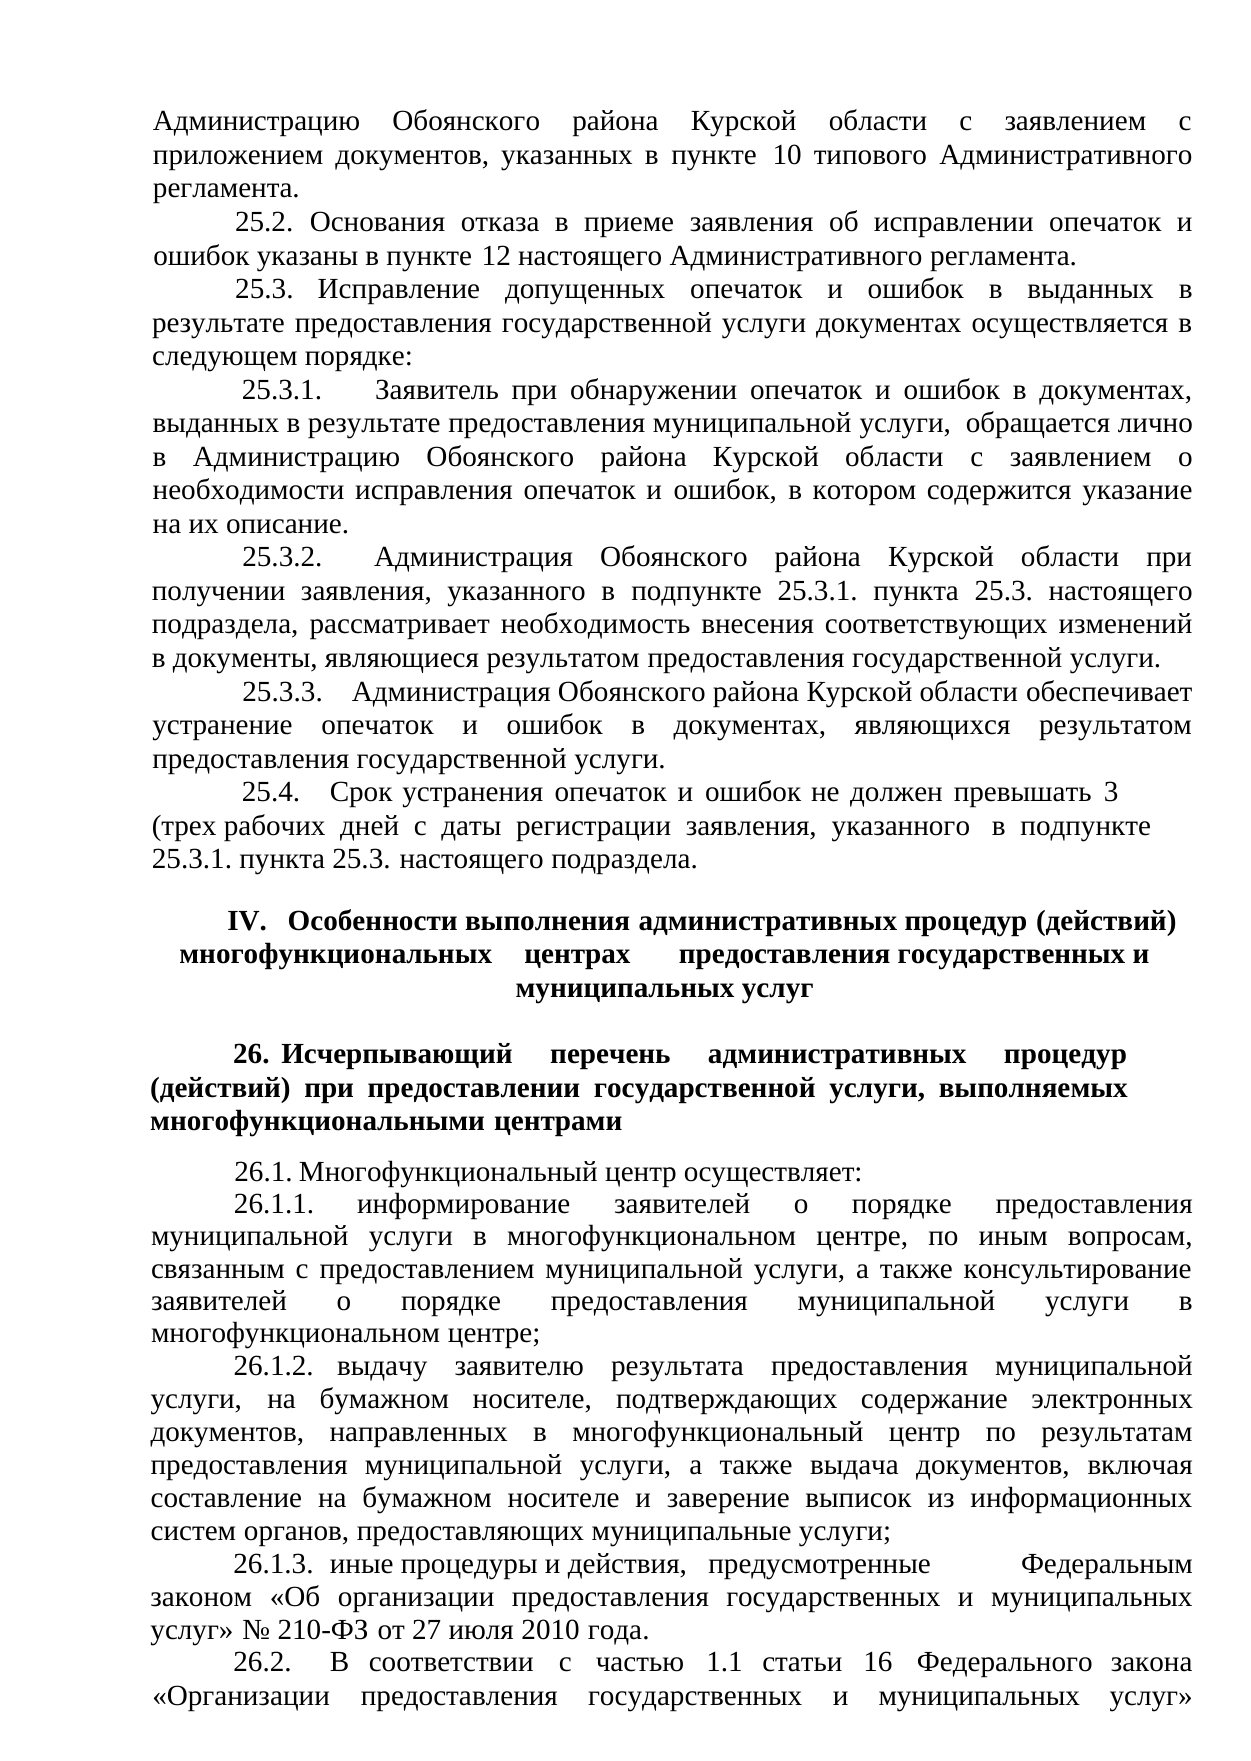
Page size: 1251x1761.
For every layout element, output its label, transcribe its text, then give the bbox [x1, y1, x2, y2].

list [152, 1646, 1192, 1711]
list Администрация Обоянского района Курской области при получении заявления, указанного в подпункте 25.3.1. пункта 25.3. настоящего подраздела, рассматривает необходимость внесения соответствующих изменений в документы, являющиеся результатом предоставления государственной услуги. [152, 539, 1192, 674]
list иные процедуры и действия, предусмотренные Федеральным законом «Об организации предоставления государственных и муниципальных услуг» № 210-ФЗ от 27 июля 2010 года. [150, 1547, 1192, 1646]
list информирование заявителей о порядке предоставления муниципальной услуги в многофункциональном центре, по иным вопросам, связанным с предоставлением муниципальной услуги, а также консультирование заявителей о порядке предоставления муниципальной услуги в многофункциональном центре; [151, 1188, 1192, 1349]
list Администрация Обоянского района Курской области обеспечивает устранение опечаток и ошибок в документах, являющихся результатом предоставления государственной услуги. [152, 674, 1192, 774]
list Основания отказа в приеме заявления об исправлении опечаток и ошибок указаны в пункте 12 настоящего Административного регламента. [153, 204, 1192, 271]
list Многофункциональный центр осуществляет: [234, 1156, 1196, 1187]
list Заявитель при обнаружении опечаток и ошибок в документах, выданных в результате предоставления муниципальной услуги, обращается лично в Администрацию Обоянского района Курской области с заявлением о необходимости исправления опечаток и ошибок, в котором содержится указание на их описание. [152, 372, 1192, 539]
list Исправление допущенных опечаток и ошибок в выданных в результате предоставления государственной услуги документах осуществляется в следующем порядке: [152, 271, 1192, 372]
list Исчерпывающий перечень административных процедур (действий) при предоставлении государственной услуги, выполняемых многофункциональными центрами [150, 1036, 1127, 1137]
list выдачу заявителю результата предоставления муниципальной услуги, на бумажном носителе, подтверждающих содержание электронных документов, направленных в многофункциональный центр по результатам предоставления муниципальной услуги, а также выдача документов, включая составление на бумажном носителе и заверение выписок из информационных систем органов, предоставляющих муниципальные услуги; [150, 1349, 1192, 1547]
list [153, 103, 1192, 204]
subtitle IV. Особенности выполнения административных процедур (действий) многофункциональных центрах предоставления государственных и муниципальных услуг [150, 903, 1179, 1003]
list Срок устранения опечаток и ошибок не должен превышать 3 (трех рабочих дней с даты регистрации заявления, указанного в подпункте 25.3.1. пункта 25.3. настоящего подраздела. [152, 774, 1192, 875]
